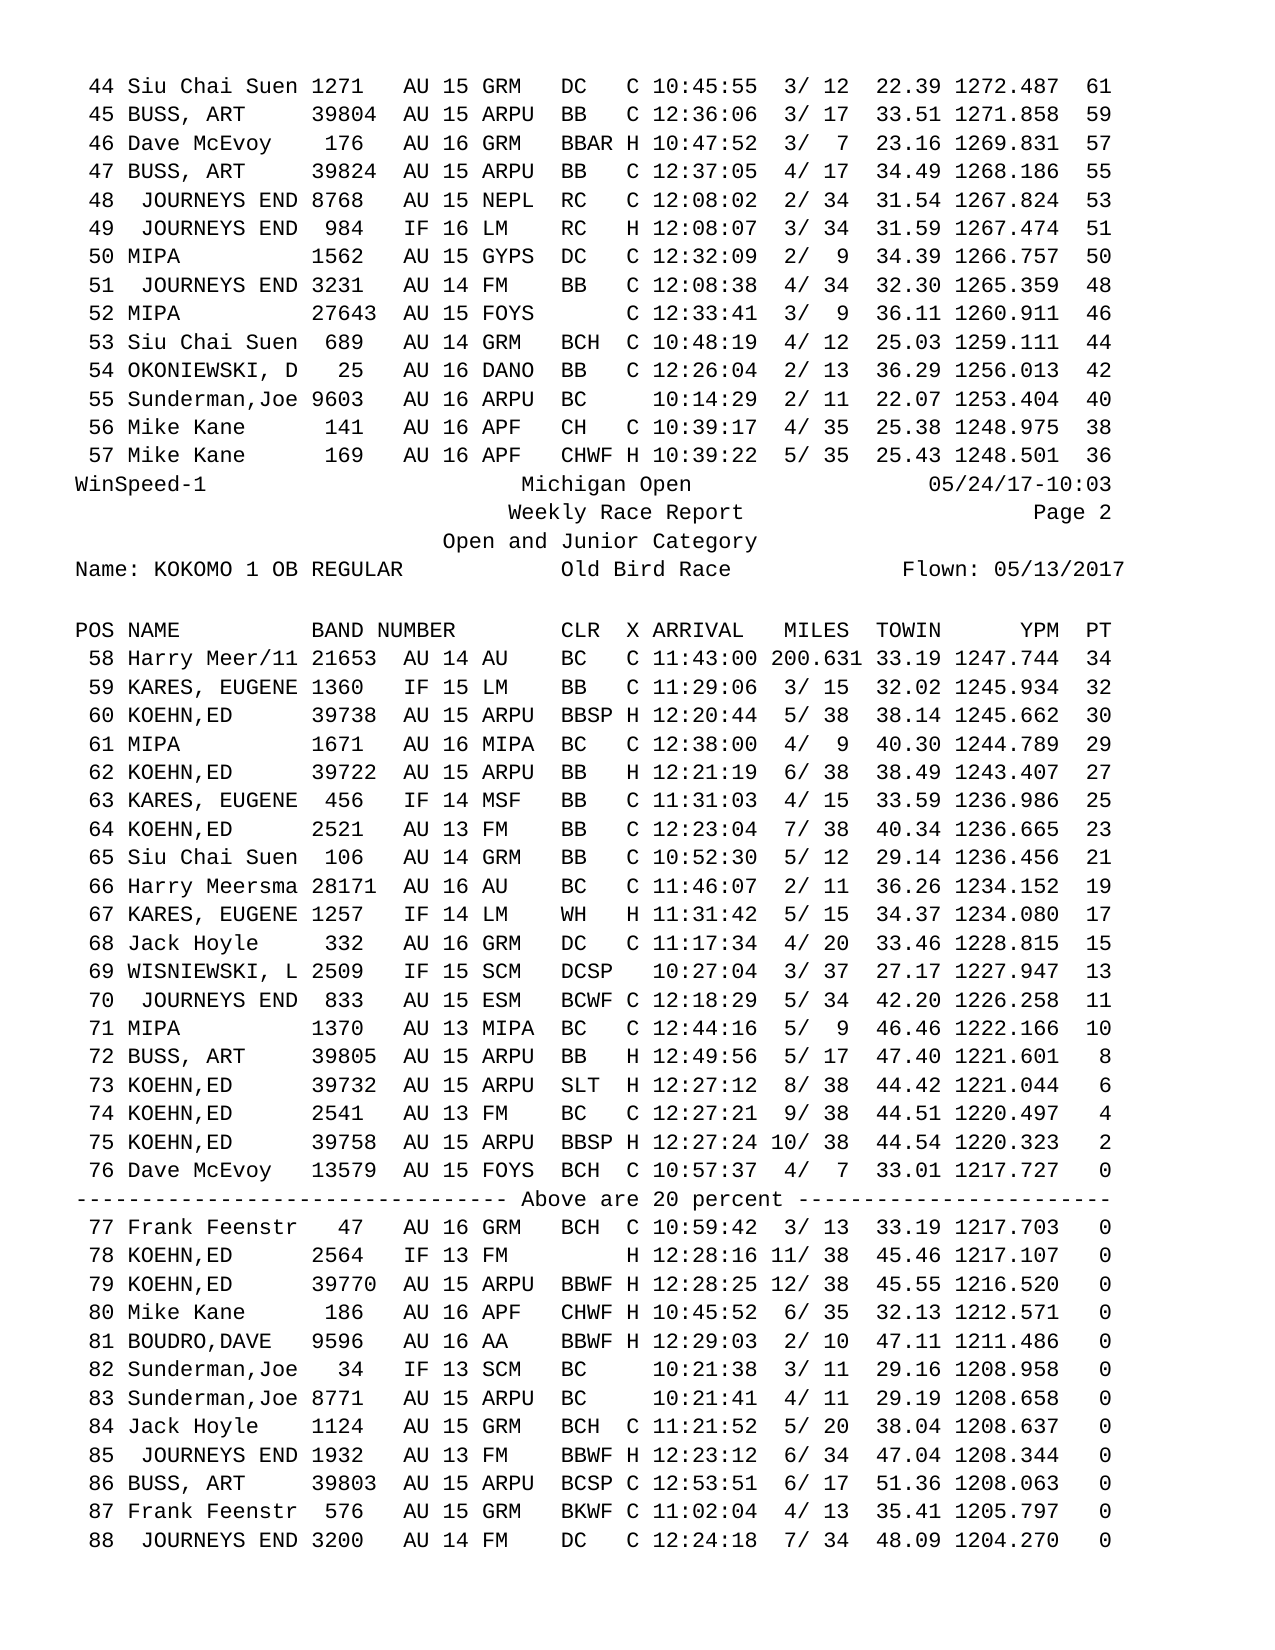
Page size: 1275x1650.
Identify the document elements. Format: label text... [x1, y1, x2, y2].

text 72 BUSS, ART 39805 AU 15 ARPU BB H 12:49:56 5/ 17 47.40 1221.601 8 [75, 1046, 1200, 1070]
text 48 JOURNEYS END 8768 AU 15 NEPL RC C 12:08:02 2/ 34 31.54 1267.824 53 [75, 189, 1200, 213]
text 55 Sunderman,Joe 9603 AU 16 ARPU BC 10:14:29 2/ 11 22.07 1253.404 40 [75, 388, 1200, 413]
text 64 KOEHN,ED 2521 AU 13 FM BB C 12:23:04 7/ 38 40.34 1236.665 23 [75, 818, 1200, 843]
text 69 WISNIEWSKI, L 2509 IF 15 SCM DCSP 10:27:04 3/ 37 27.17 1227.947 13 [75, 960, 1200, 985]
text 86 BUSS, ART 39803 AU 15 ARPU BCSP C 12:53:51 6/ 17 51.36 1208.063 0 [75, 1472, 1200, 1497]
text 71 MIPA 1370 AU 13 MIPA BC C 12:44:16 5/ 9 46.46 1222.166 10 [75, 1017, 1200, 1042]
text 59 KARES, EUGENE 1360 IF 15 LM BB C 11:29:06 3/ 15 32.02 1245.934 32 [75, 676, 1200, 701]
text 77 Frank Feenstr 47 AU 16 GRM BCH C 10:59:42 3/ 13 33.19 1217.703 0 [75, 1216, 1200, 1241]
text POS NAME BAND NUMBER CLR X ARRIVAL MILES TOWIN YPM PT [75, 619, 1200, 644]
text 57 Mike Kane 169 AU 16 APF CHWF H 10:39:22 5/ 35 25.43 1248.501 36 [75, 445, 1200, 469]
text 46 Dave McEvoy 176 AU 16 GRM BBAR H 10:47:52 3/ 7 23.16 1269.831 57 [75, 132, 1200, 157]
text 47 BUSS, ART 39824 AU 15 ARPU BB C 12:37:05 4/ 17 34.49 1268.186 55 [75, 160, 1200, 185]
text 68 Jack Hoyle 332 AU 16 GRM DC C 11:17:34 4/ 20 33.46 1228.815 15 [75, 932, 1200, 957]
text 83 Sunderman,Joe 8771 AU 15 ARPU BC 10:21:41 4/ 11 29.19 1208.658 0 [75, 1387, 1200, 1412]
text 78 KOEHN,ED 2564 IF 13 FM H 12:28:16 11/ 38 45.46 1217.107 0 [75, 1245, 1200, 1269]
text 84 Jack Hoyle 1124 AU 15 GRM BCH C 11:21:52 5/ 20 38.04 1208.637 0 [75, 1415, 1200, 1440]
text 87 Frank Feenstr 576 AU 15 GRM BKWF C 11:02:04 4/ 13 35.41 1205.797 0 [75, 1501, 1200, 1525]
text Open and Junior Category [75, 530, 1200, 555]
text 63 KARES, EUGENE 456 IF 14 MSF BB C 11:31:03 4/ 15 33.59 1236.986 25 [75, 790, 1200, 814]
text 61 MIPA 1671 AU 16 MIPA BC C 12:38:00 4/ 9 40.30 1244.789 29 [75, 733, 1200, 758]
text 60 KOEHN,ED 39738 AU 15 ARPU BBSP H 12:20:44 5/ 38 38.14 1245.662 30 [75, 704, 1200, 729]
text 67 KARES, EUGENE 1257 IF 14 LM WH H 11:31:42 5/ 15 34.37 1234.080 17 [75, 903, 1200, 928]
text 81 BOUDRO,DAVE 9596 AU 16 AA BBWF H 12:29:03 2/ 10 47.11 1211.486 0 [75, 1330, 1200, 1355]
text 76 Dave McEvoy 13579 AU 15 FOYS BCH C 10:57:37 4/ 7 33.01 1217.727 0 [75, 1159, 1200, 1184]
text 70 JOURNEYS END 833 AU 15 ESM BCWF C 12:18:29 5/ 34 42.20 1226.258 11 [75, 989, 1200, 1013]
text 66 Harry Meersma 28171 AU 16 AU BC C 11:46:07 2/ 11 36.26 1234.152 19 [75, 875, 1200, 900]
text --------------------------------- Above are 20 percent ------------------------ [75, 1188, 1200, 1213]
text 74 KOEHN,ED 2541 AU 13 FM BC C 12:27:21 9/ 38 44.51 1220.497 4 [75, 1102, 1200, 1127]
text 65 Siu Chai Suen 106 AU 14 GRM BB C 10:52:30 5/ 12 29.14 1236.456 21 [75, 847, 1200, 871]
text 50 MIPA 1562 AU 15 GYPS DC C 12:32:09 2/ 9 34.39 1266.757 50 [75, 246, 1200, 270]
text 62 KOEHN,ED 39722 AU 15 ARPU BB H 12:21:19 6/ 38 38.49 1243.407 27 [75, 761, 1200, 786]
text 45 BUSS, ART 39804 AU 15 ARPU BB C 12:36:06 3/ 17 33.51 1271.858 59 [75, 103, 1200, 128]
text 54 OKONIEWSKI, D 25 AU 16 DANO BB C 12:26:04 2/ 13 36.29 1256.013 42 [75, 359, 1200, 384]
text 88 JOURNEYS END 3200 AU 14 FM DC C 12:24:18 7/ 34 48.09 1204.270 0 [75, 1529, 1200, 1554]
text 49 JOURNEYS END 984 IF 16 LM RC H 12:08:07 3/ 34 31.59 1267.474 51 [75, 217, 1200, 242]
text Weekly Race Report Page 2 [75, 502, 1200, 526]
text 56 Mike Kane 141 AU 16 APF CH C 10:39:17 4/ 35 25.38 1248.975 38 [75, 416, 1200, 441]
text 85 JOURNEYS END 1932 AU 13 FM BBWF H 12:23:12 6/ 34 47.04 1208.344 0 [75, 1444, 1200, 1468]
text 73 KOEHN,ED 39732 AU 15 ARPU SLT H 12:27:12 8/ 38 44.42 1221.044 6 [75, 1074, 1200, 1099]
text 75 KOEHN,ED 39758 AU 15 ARPU BBSP H 12:27:24 10/ 38 44.54 1220.323 2 [75, 1131, 1200, 1156]
text 80 Mike Kane 186 AU 16 APF CHWF H 10:45:52 6/ 35 32.13 1212.571 0 [75, 1302, 1200, 1326]
text 51 JOURNEYS END 3231 AU 14 FM BB C 12:08:38 4/ 34 32.30 1265.359 48 [75, 274, 1200, 299]
text 58 Harry Meer/11 21653 AU 14 AU BC C 11:43:00 200.631 33.19 1247.744 34 [75, 647, 1200, 672]
text WinSpeed-1 Michigan Open 05/24/17-10:03 [75, 473, 1200, 498]
text 82 Sunderman,Joe 34 IF 13 SCM BC 10:21:38 3/ 11 29.16 1208.958 0 [75, 1358, 1200, 1383]
text 79 KOEHN,ED 39770 AU 15 ARPU BBWF H 12:28:25 12/ 38 45.55 1216.520 0 [75, 1273, 1200, 1298]
text Name: KOKOMO 1 OB REGULAR Old Bird Race Flown: 05/13/2017 [75, 558, 1200, 583]
text 44 Siu Chai Suen 1271 AU 15 GRM DC C 10:45:55 3/ 12 22.39 1272.487 61 [75, 75, 1200, 100]
text 52 MIPA 27643 AU 15 FOYS C 12:33:41 3/ 9 36.11 1260.911 46 [75, 302, 1200, 327]
text 53 Siu Chai Suen 689 AU 14 GRM BCH C 10:48:19 4/ 12 25.03 1259.111 44 [75, 331, 1200, 356]
